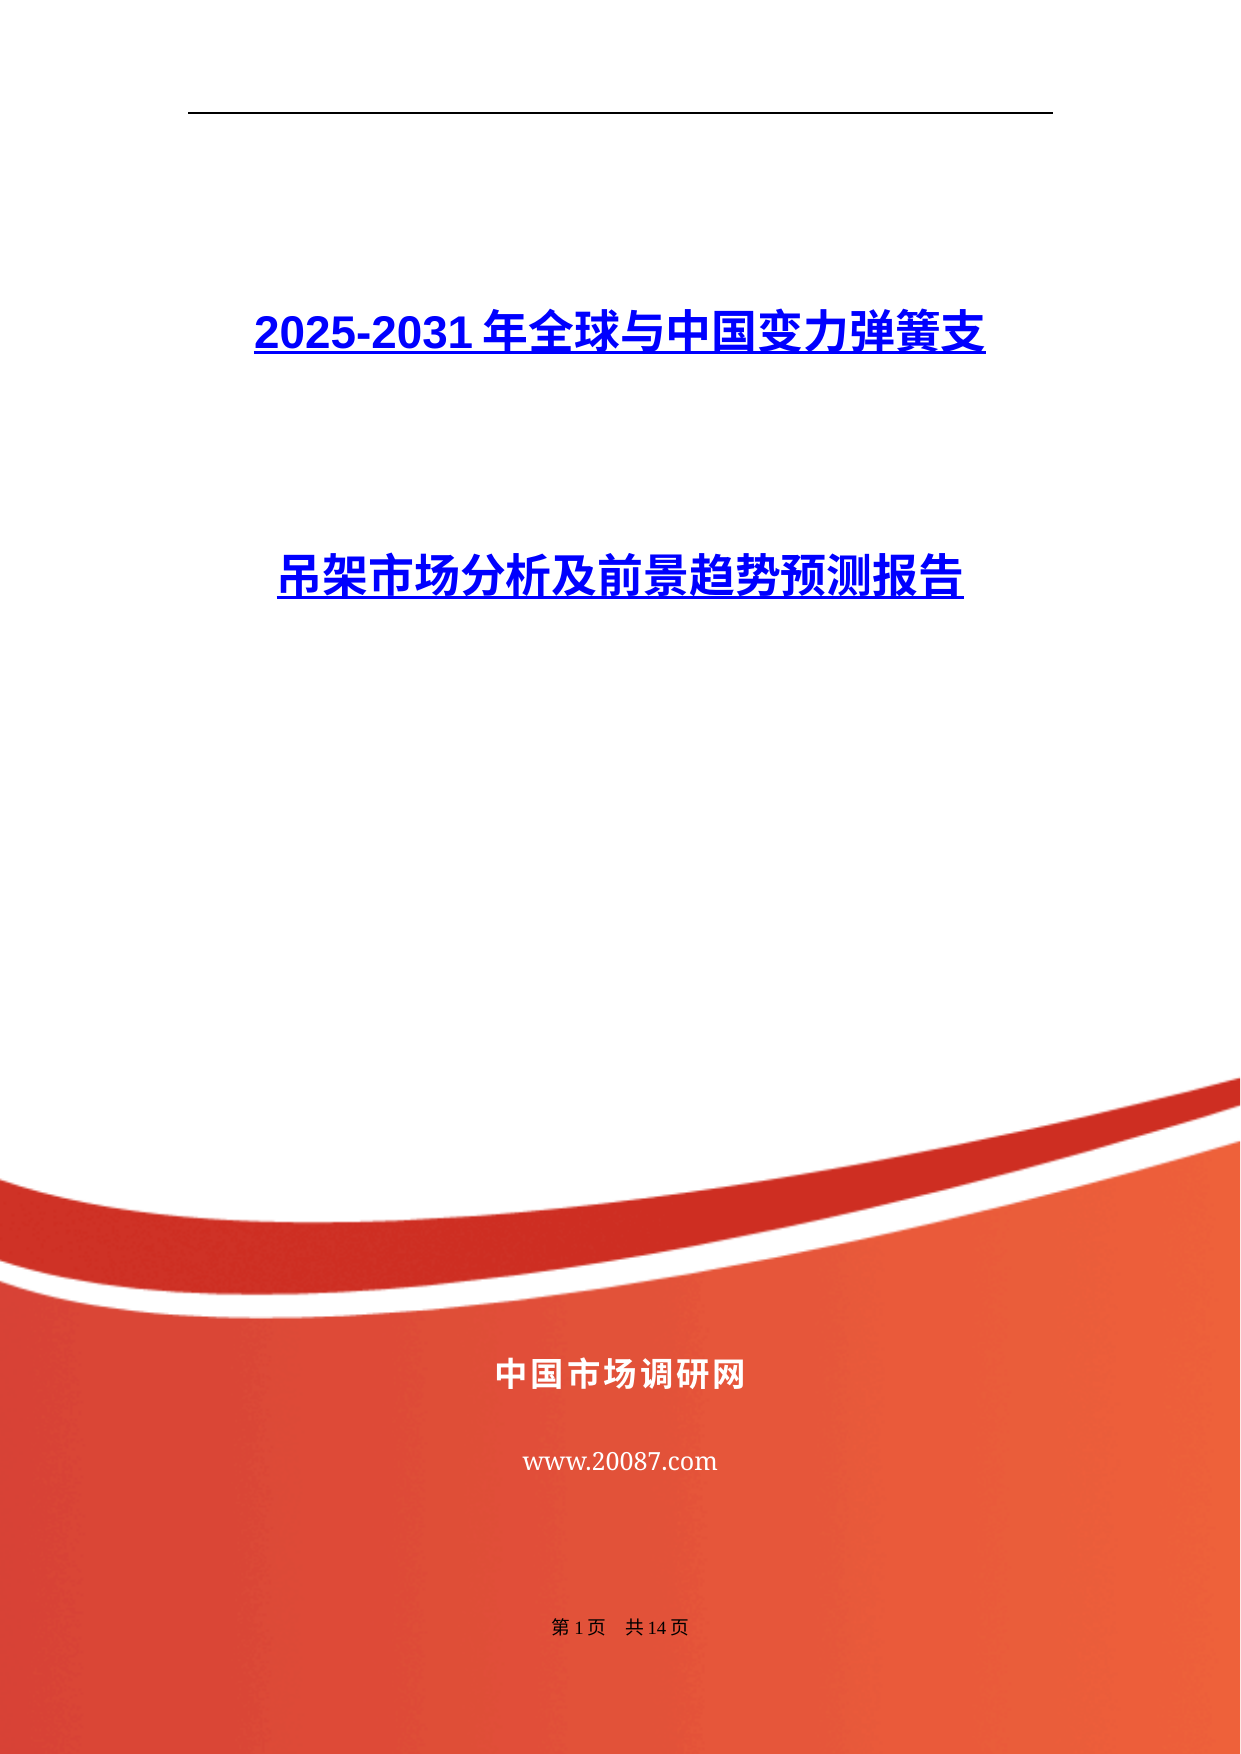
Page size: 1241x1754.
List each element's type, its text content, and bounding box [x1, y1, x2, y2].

picture [0, 1006, 1241, 1754]
table_header 2025-2031年全球与中国变力弹簧支吊架市场分析及前景趋势预测报告 [188, 207, 1053, 773]
subtitle 中国市场调研网 [187, 1339, 1053, 1404]
text www.20087.com [187, 1428, 1053, 1493]
